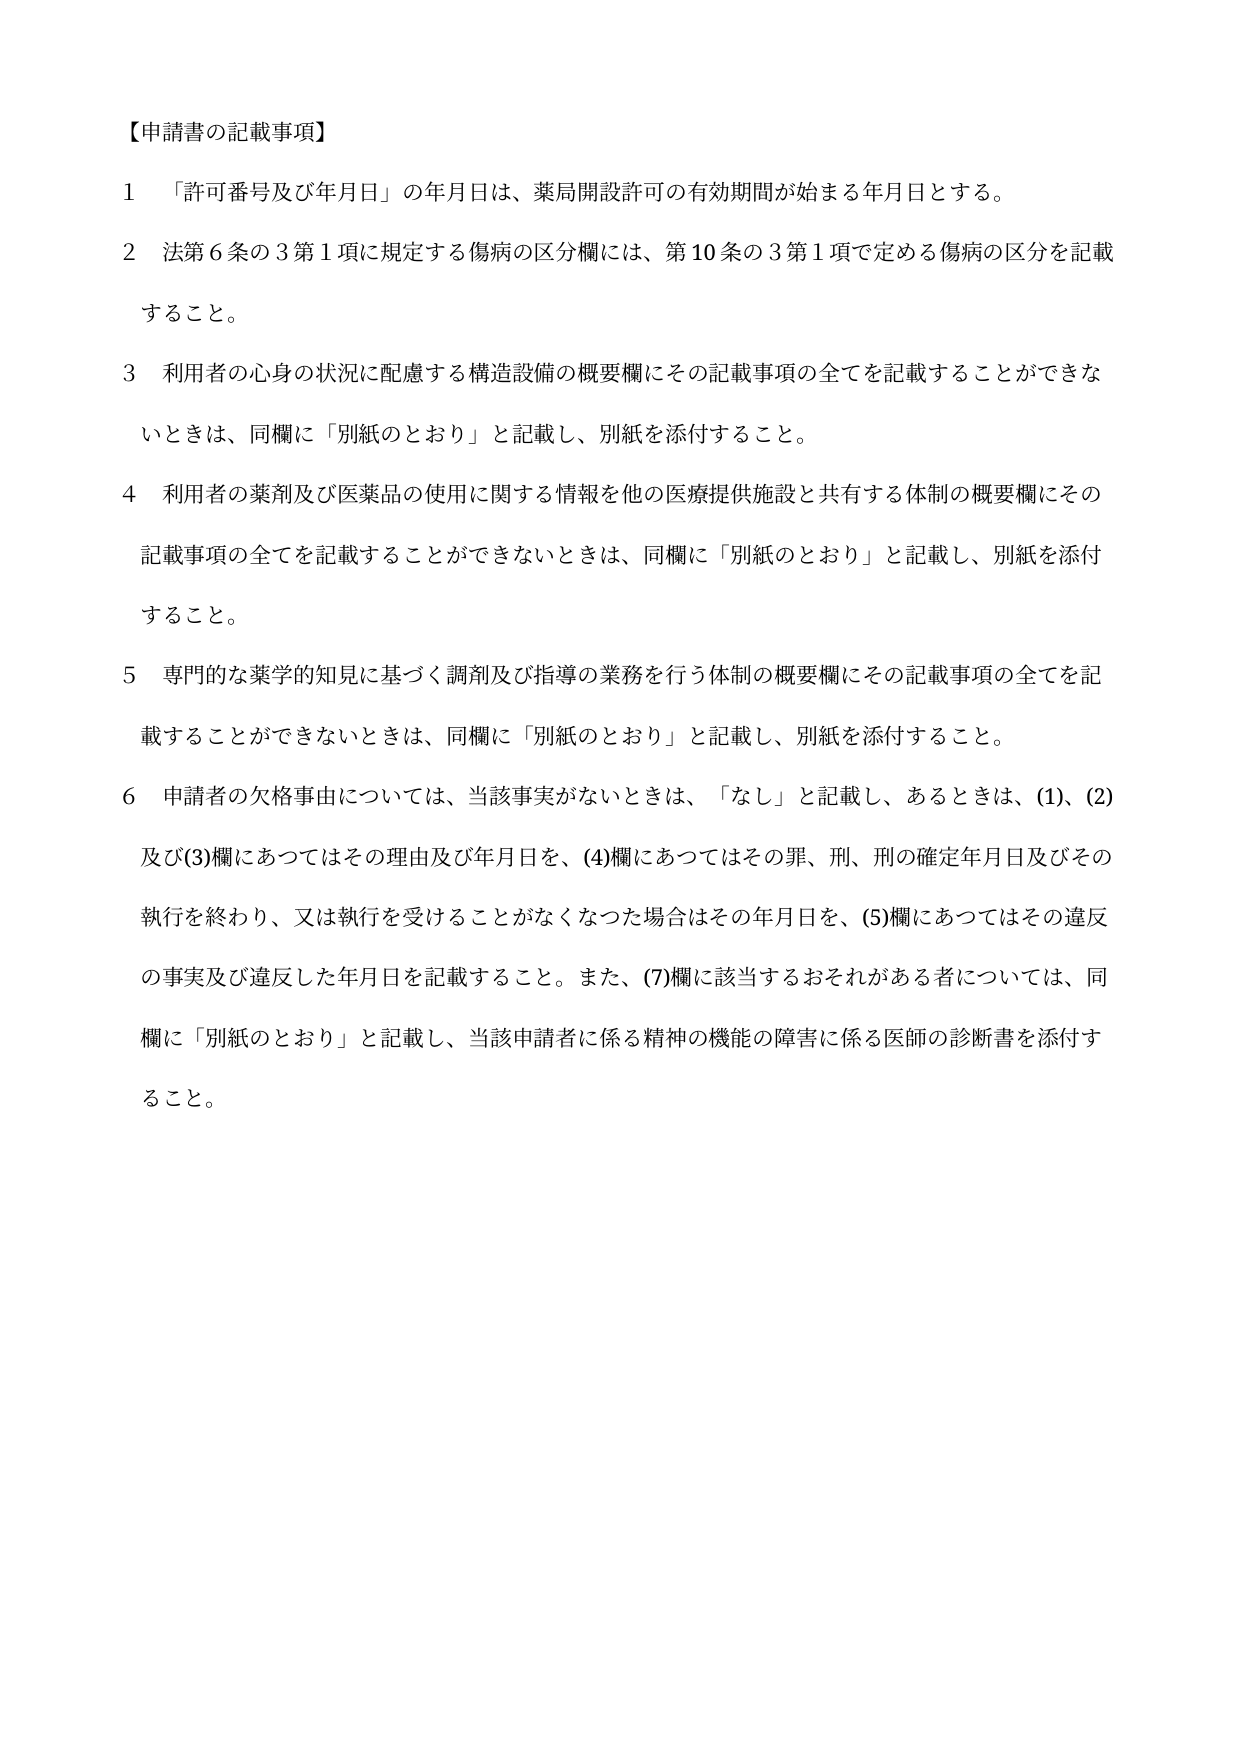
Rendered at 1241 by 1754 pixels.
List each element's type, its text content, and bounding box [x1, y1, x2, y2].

text ６ 申請者の欠格事由については、当該事実がないときは、「なし」と記載し、あるときは、(1)、(2)及び(3)欄にあつてはその理由及び年月日を、(4)欄にあつてはその罪、刑、刑の確定年月日及びその執行を終わり、又は執行を受けることがなくなつた場合はその年月日を、(5)欄にあつてはその違反の事実及び違反した年月日を記載すること。また、(7)欄に該当するおそれがある者については、同欄に「別紙のとおり」と記載し、当該申請者に係る精神の機能の障害に係る医師の診断書を添付すること。 [118, 765, 1122, 1127]
text ４ 利用者の薬剤及び医薬品の使用に関する情報を他の医療提供施設と共有する体制の概要欄にその記載事項の全てを記載することができないときは、同欄に「別紙のとおり」と記載し、別紙を添付すること。 [118, 463, 1122, 644]
text 広島県知事 様【申請書の記載事項】 [118, 100, 1122, 161]
text ５ 専門的な薬学的知見に基づく調剤及び指導の業務を行う体制の概要欄にその記載事項の全てを記載することができないときは、同欄に「別紙のとおり」と記載し、別紙を添付すること。 [118, 644, 1122, 765]
text １ 「許可番号及び年月日」の年月日は、薬局開設許可の有効期間が始まる年月日とする。 [118, 161, 1122, 221]
text ３ 利用者の心身の状況に配慮する構造設備の概要欄にその記載事項の全てを記載することができないときは、同欄に「別紙のとおり」と記載し、別紙を添付すること。 [118, 342, 1122, 463]
text ２ 法第６条の３第１項に規定する傷病の区分欄には、第10条の３第１項で定める傷病の区分を記載すること。 [118, 221, 1122, 342]
